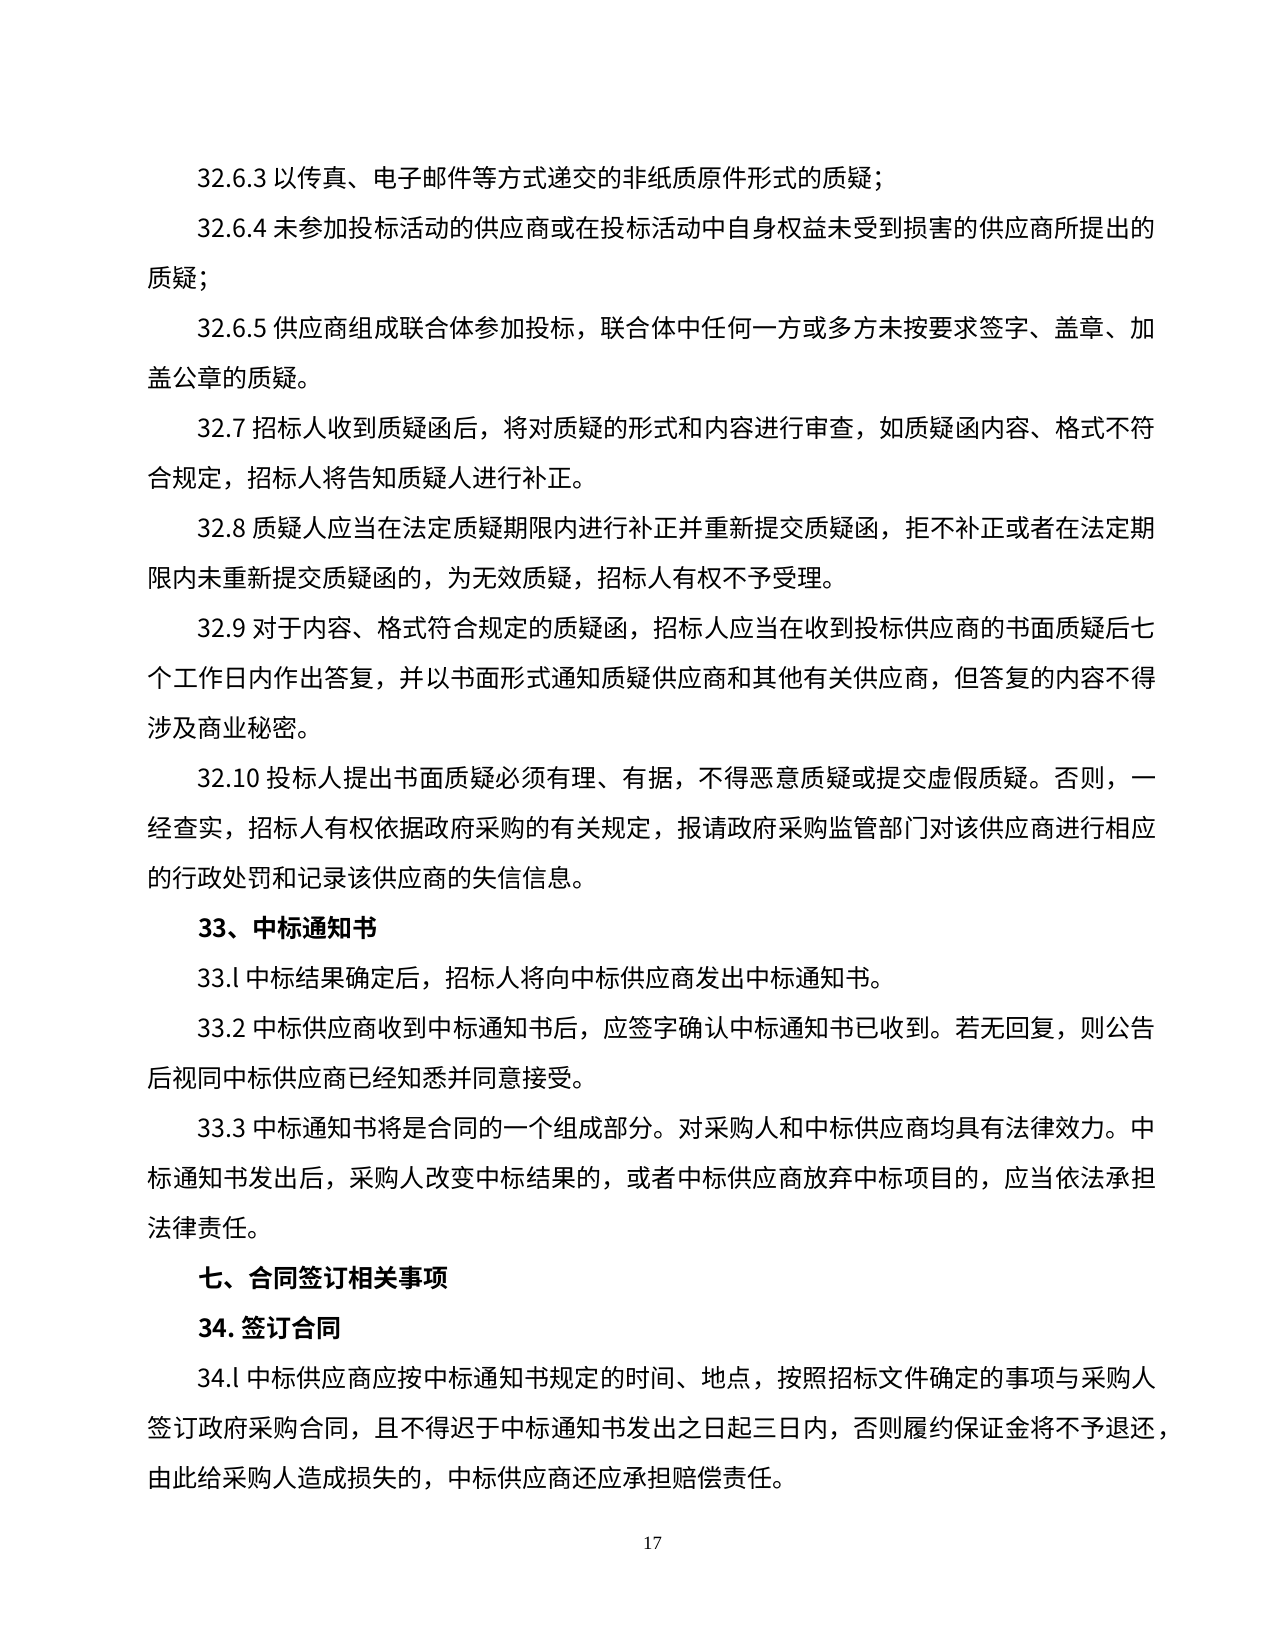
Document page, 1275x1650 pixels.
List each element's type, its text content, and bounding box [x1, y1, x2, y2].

text 32.7 招标人收到质疑函后，将对质疑的形式和内容进行审查，如质疑函内容、格式不符合规定，招标人将告知质疑人进行补正。 [148, 398, 1157, 498]
text 33.l 中标结果确定后，招标人将向中标供应商发出中标通知书。 [148, 948, 1157, 998]
text 34.l 中标供应商应按中标通知书规定的时间、地点，按照招标文件确定的事项与采购人签订政府采购合同，且不得迟于中标通知书发出之日起三日内，否则履约保证金将不予退还，由此给采购人造成损失的，中标供应商还应承担赔偿责任。 [148, 1348, 1157, 1498]
text 32.6.5 供应商组成联合体参加投标，联合体中任何一方或多方未按要求签字、盖章、加盖公章的质疑。 [148, 298, 1157, 398]
text 33.2 中标供应商收到中标通知书后，应签字确认中标通知书已收到。若无回复，则公告后视同中标供应商已经知悉并同意接受。 [148, 998, 1157, 1098]
text 32.9 对于内容、格式符合规定的质疑函，招标人应当在收到投标供应商的书面质疑后七个工作日内作出答复，并以书面形式通知质疑供应商和其他有关供应商，但答复的内容不得涉及商业秘密。 [148, 598, 1157, 748]
text 33、中标通知书 [148, 898, 1157, 948]
text 七、合同签订相关事项 [148, 1248, 1157, 1298]
text 32.6.3 以传真、电子邮件等方式递交的非纸质原件形式的质疑； [148, 148, 1157, 198]
text 32.8 质疑人应当在法定质疑期限内进行补正并重新提交质疑函，拒不补正或者在法定期限内未重新提交质疑函的，为无效质疑，招标人有权不予受理。 [148, 498, 1157, 598]
text 33.3 中标通知书将是合同的一个组成部分。对采购人和中标供应商均具有法律效力。中标通知书发出后，采购人改变中标结果的，或者中标供应商放弃中标项目的，应当依法承担法律责任。 [148, 1098, 1157, 1248]
text 32.6.4 未参加投标活动的供应商或在投标活动中自身权益未受到损害的供应商所提出的质疑； [148, 198, 1157, 298]
text 32.10 投标人提出书面质疑必须有理、有据，不得恶意质疑或提交虚假质疑。否则，一经查实，招标人有权依据政府采购的有关规定，报请政府采购监管部门对该供应商进行相应的行政处罚和记录该供应商的失信信息。 [148, 748, 1157, 898]
text 34. 签订合同 [148, 1298, 1157, 1348]
